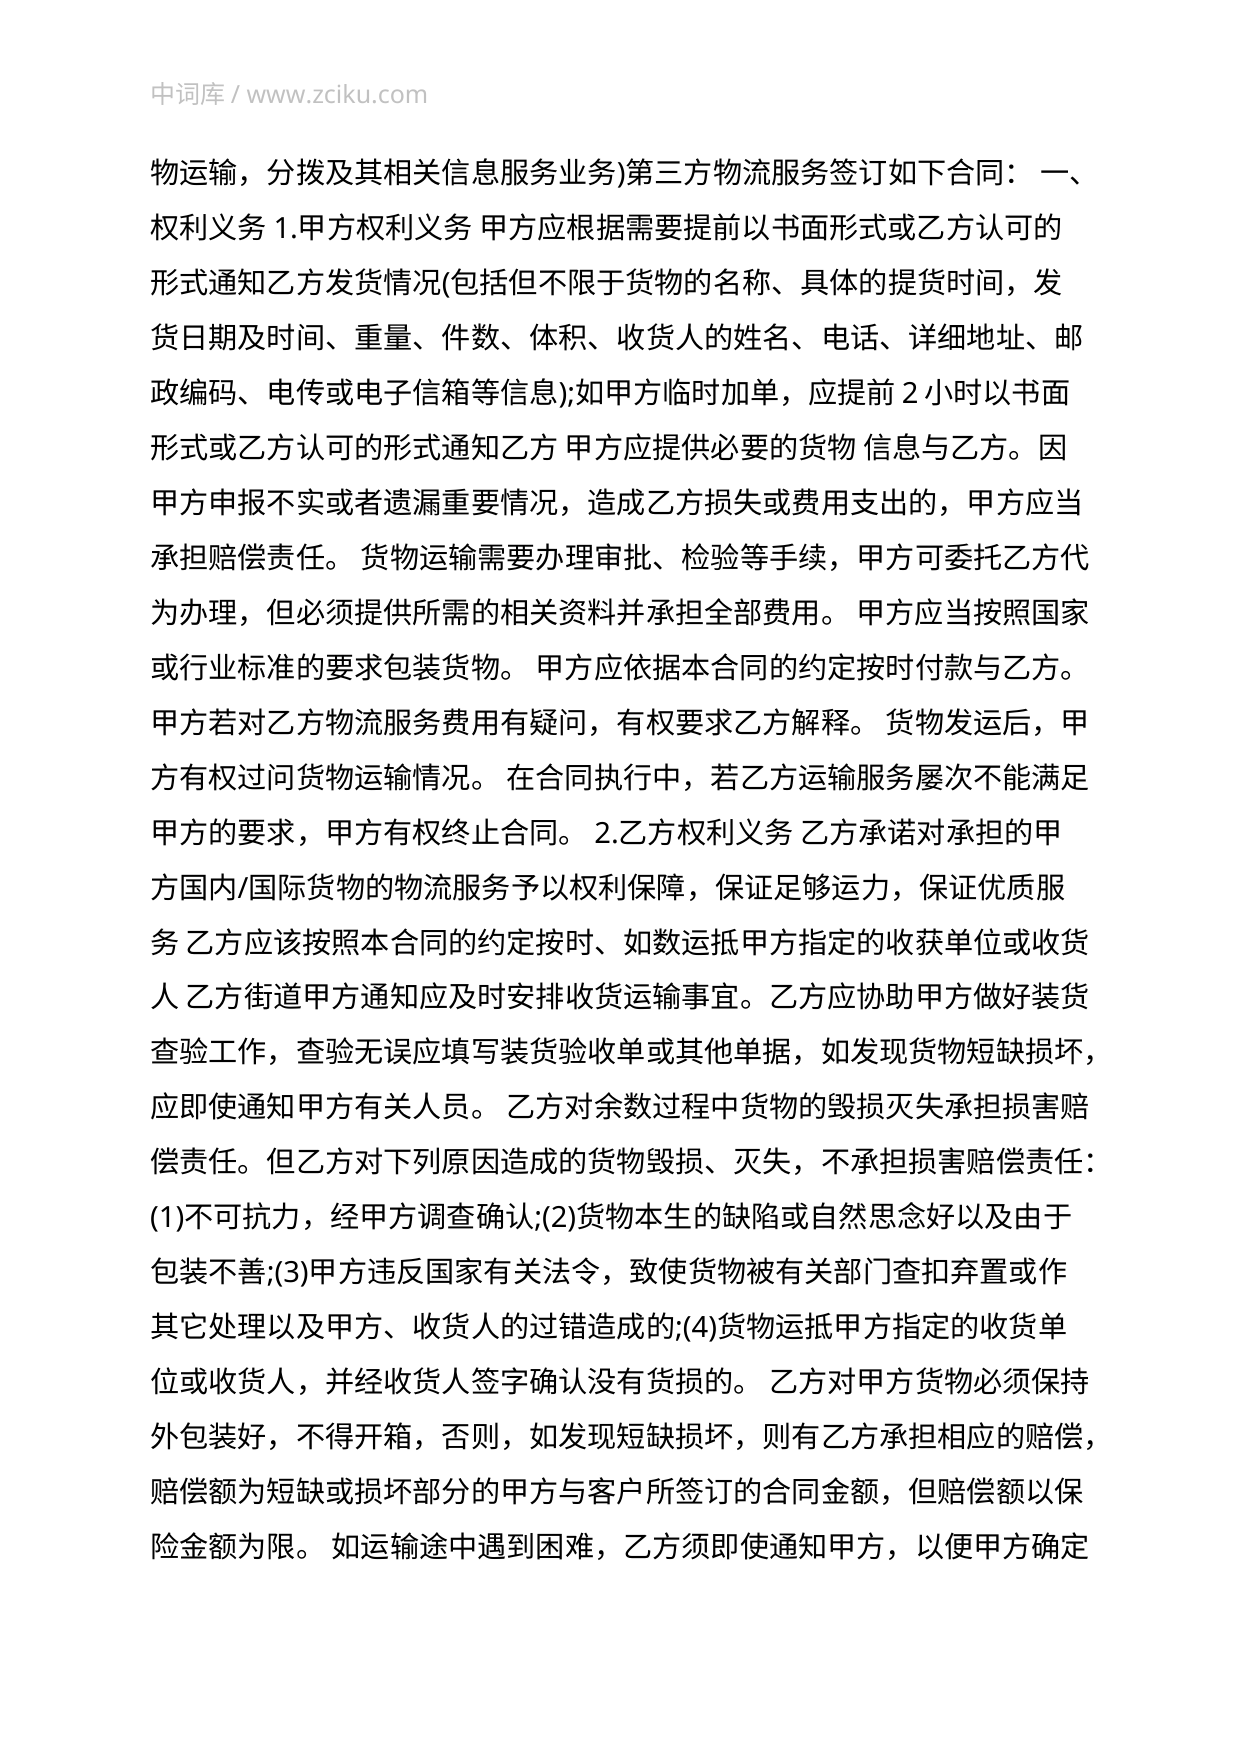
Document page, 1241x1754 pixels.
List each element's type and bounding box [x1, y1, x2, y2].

text [150, 150, 1090, 1566]
